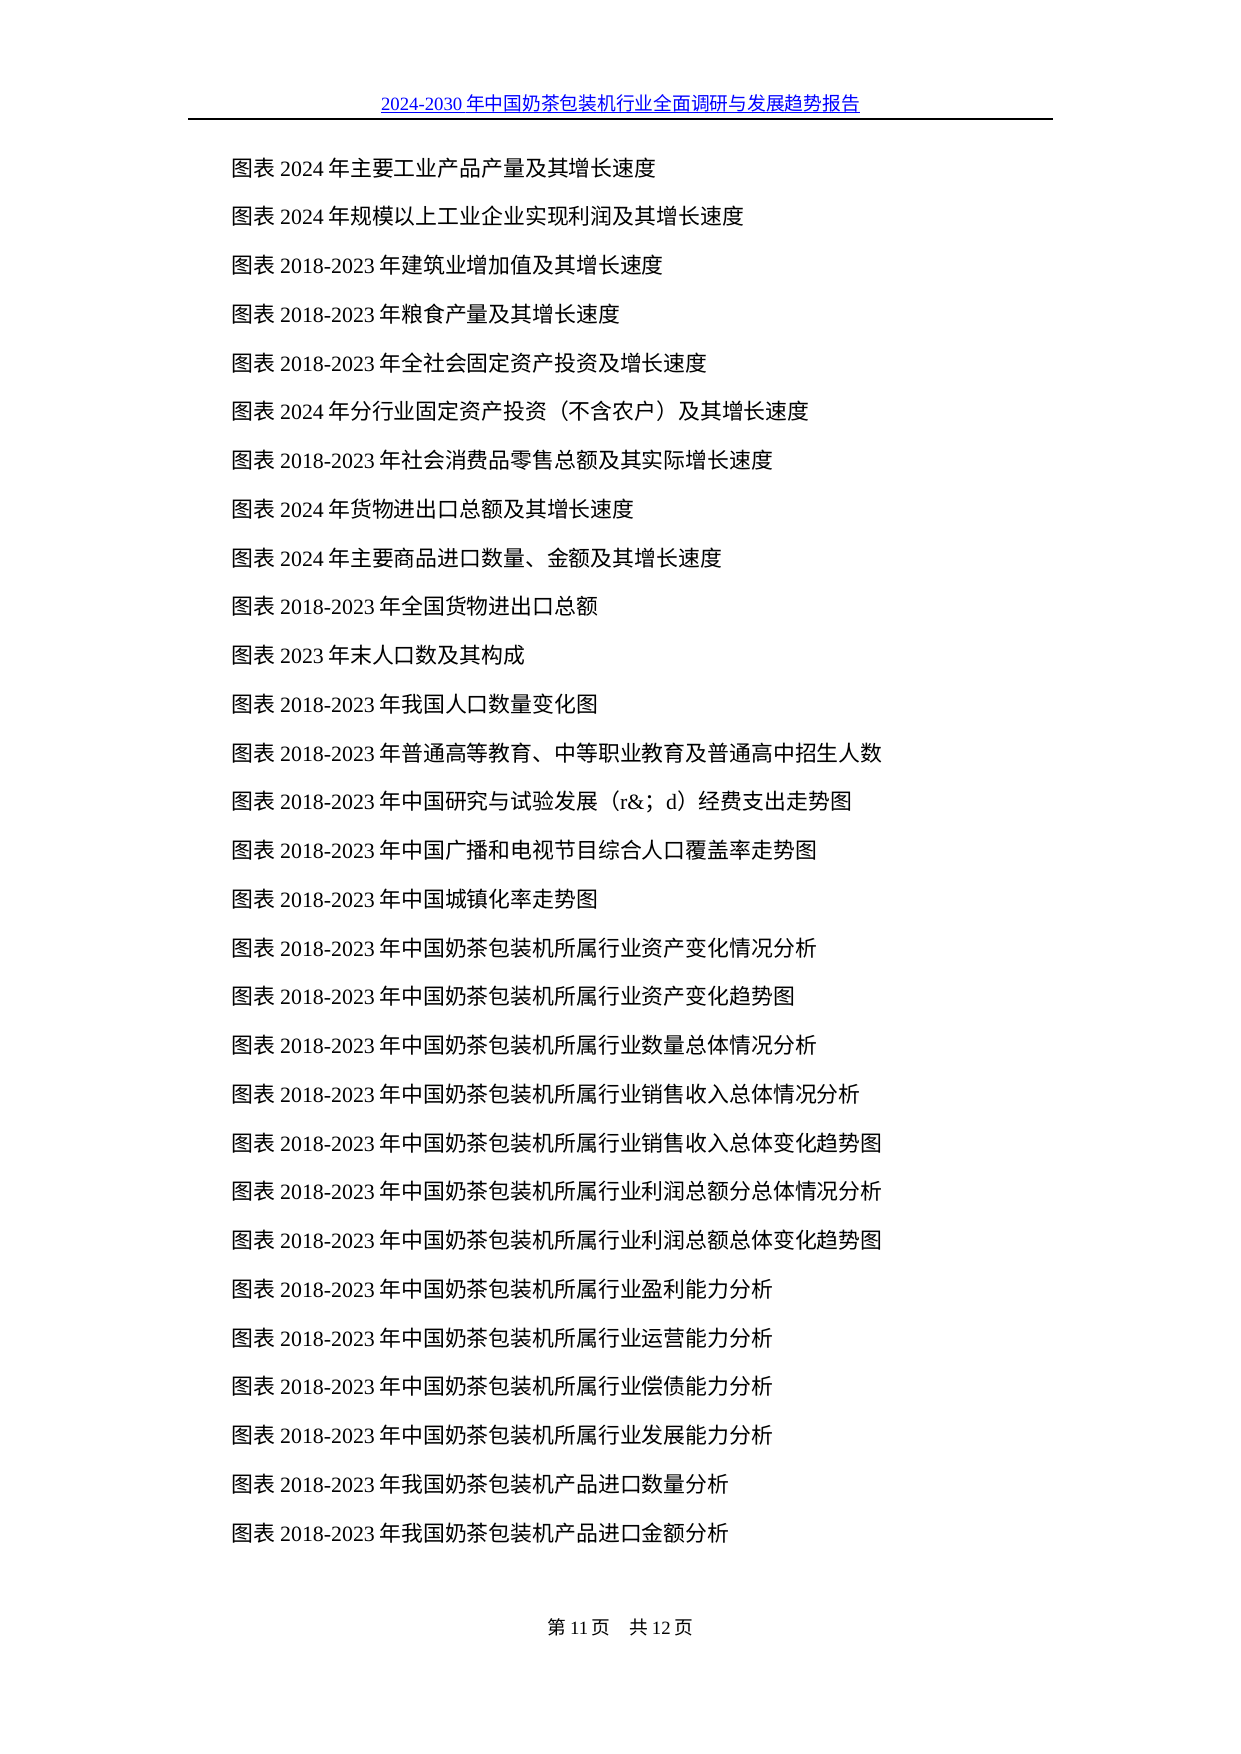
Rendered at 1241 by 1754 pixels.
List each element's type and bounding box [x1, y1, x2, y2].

text [187, 150, 1053, 1548]
